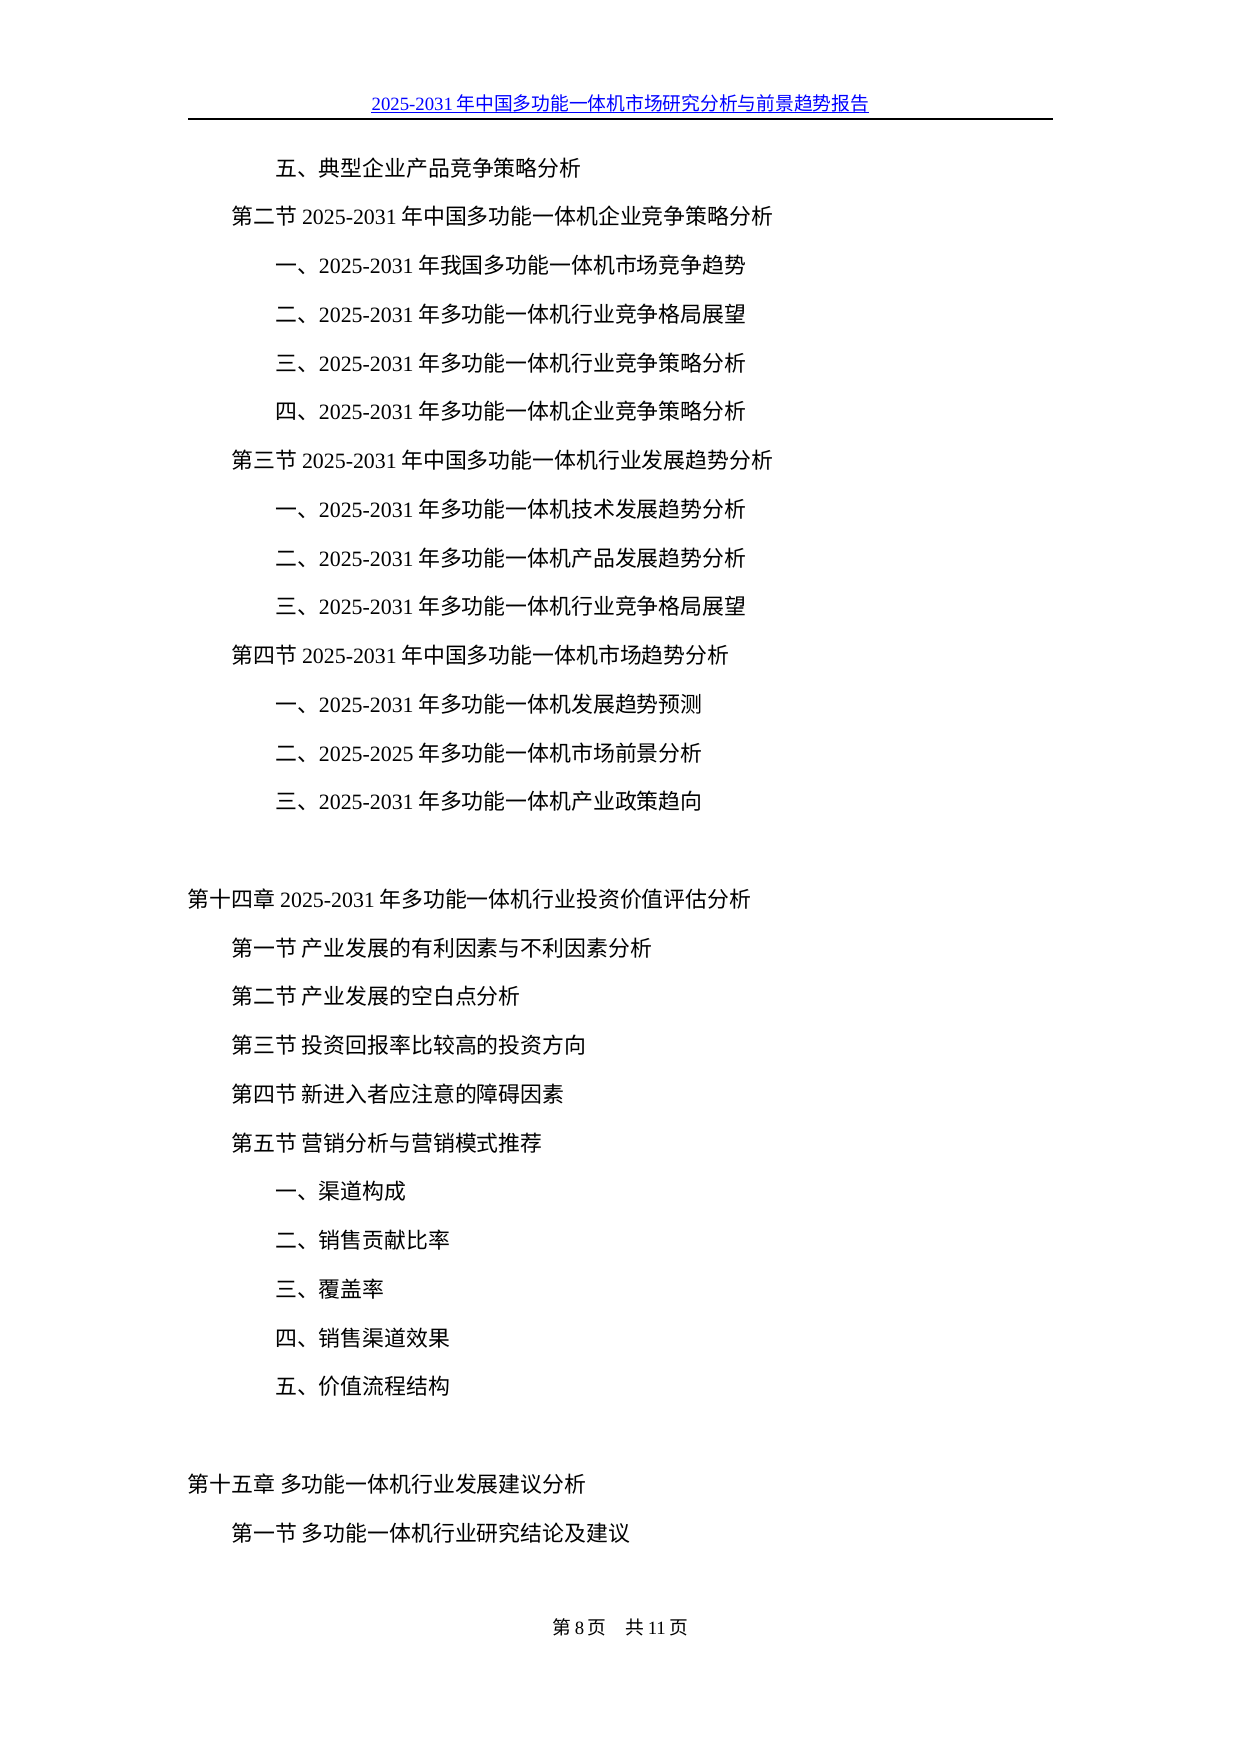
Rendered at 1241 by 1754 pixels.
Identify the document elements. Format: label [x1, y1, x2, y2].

text [187, 150, 1053, 1548]
